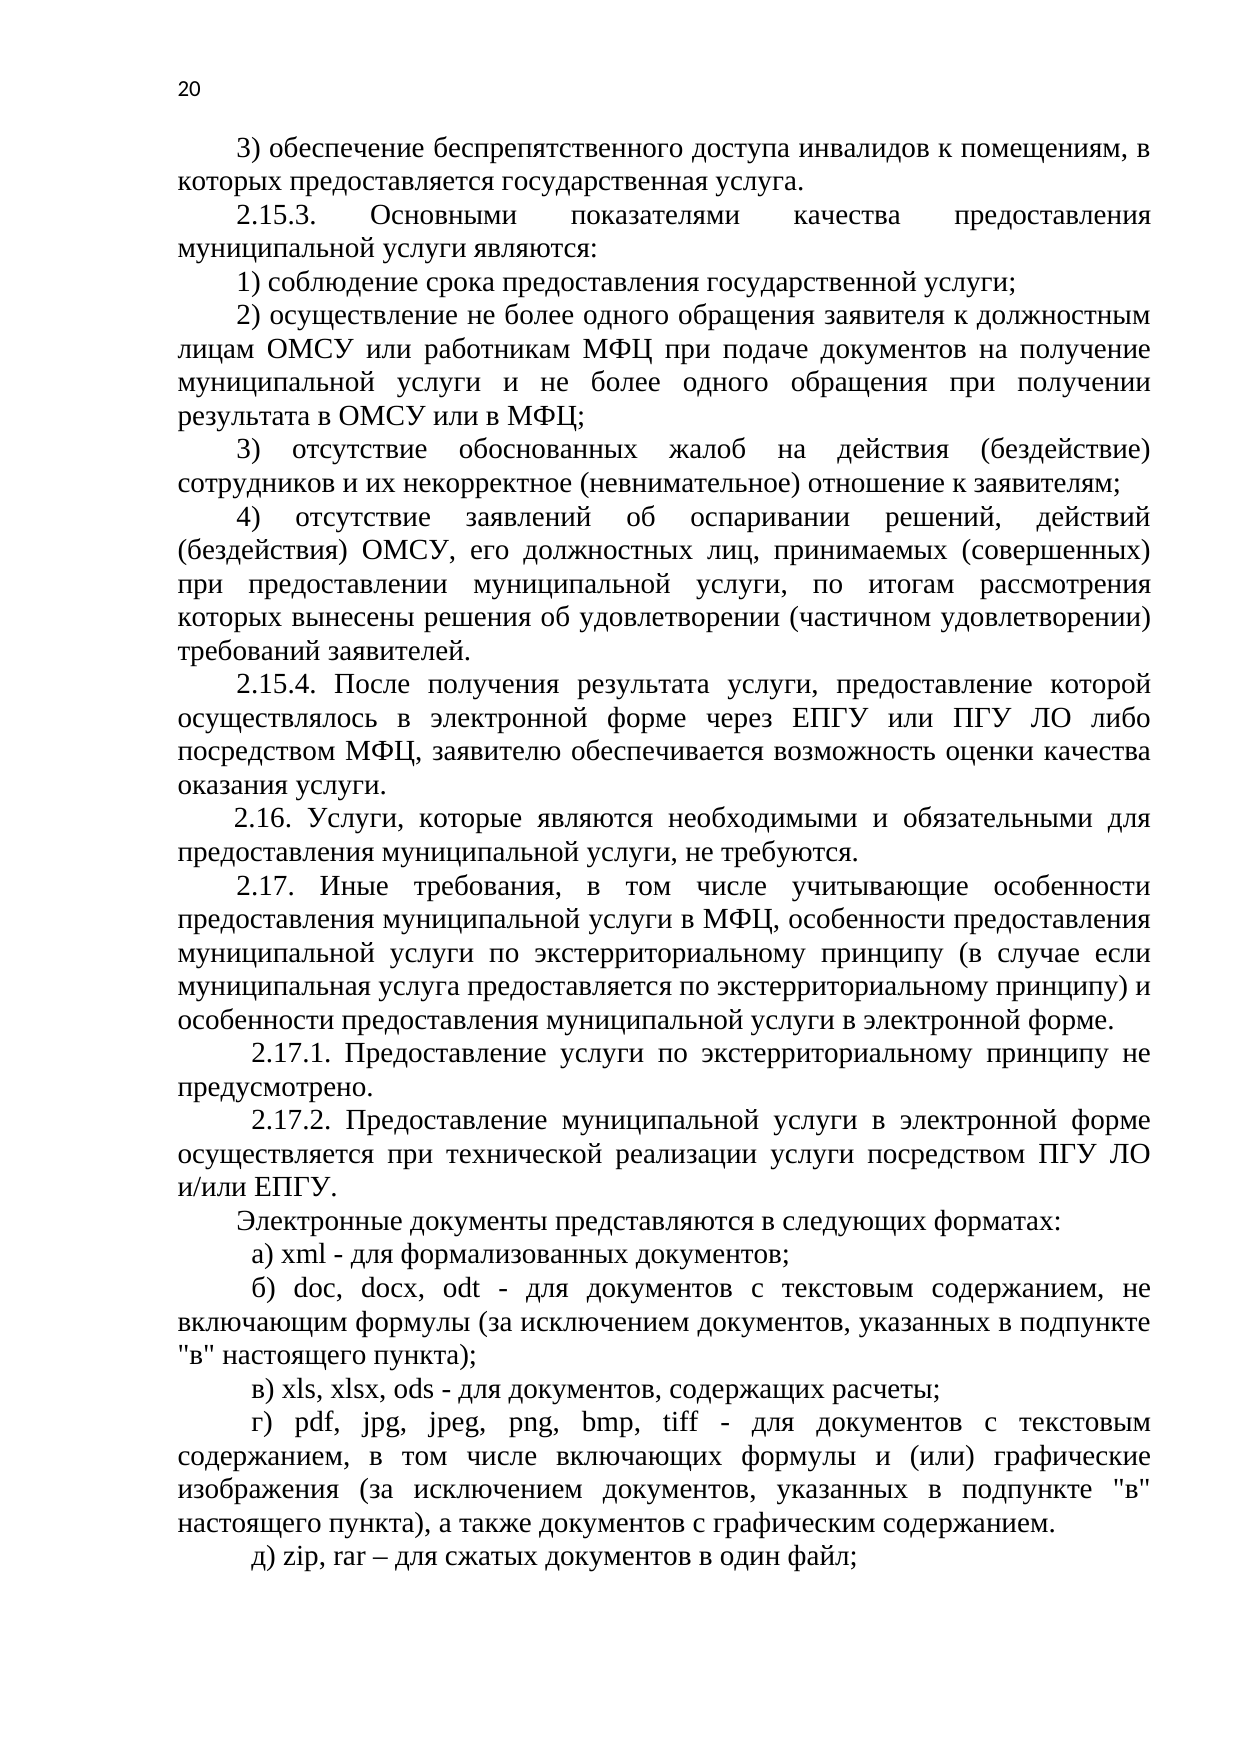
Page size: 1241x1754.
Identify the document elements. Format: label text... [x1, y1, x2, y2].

text 1) соблюдение срока предоставления государственной услуги; [177, 264, 1152, 297]
text 3) обеспечение беспрепятственного доступа инвалидов к помещениям, в которых предоставляется государственная услуга. [177, 130, 1152, 197]
text 2) осуществление не более одного обращения заявителя к должностным лицам ОМСУ или работникам МФЦ при подаче документов на получение муниципальной услуги и не более одного обращения при получении результата в ОМСУ или в МФЦ; [177, 297, 1152, 432]
text 2.15.4. После получения результата услуги, предоставление которой осуществлялось в электронной форме через ЕПГУ или ПГУ ЛО либо посредством МФЦ, заявителю обеспечивается возможность оценки качества оказания услуги. [177, 666, 1152, 801]
text 3) отсутствие обоснованных жалоб на действия (бездействие) сотрудников и их некорректное (невнимательное) отношение к заявителям; [177, 432, 1152, 499]
text г) pdf, jpg, jpeg, png, bmp, tiff - для документов с текстовым содержанием, в том числе включающих формулы и (или) графические изображения (за исключением документов, указанных в подпункте "в" настоящего пункта), а также документов с графическим содержанием. [177, 1404, 1152, 1538]
text 2.17.1. Предоставление услуги по экстерриториальному принципу не предусмотрено. [177, 1035, 1152, 1102]
text д) zip, rar – для сжатых документов в один файл; [177, 1538, 1152, 1572]
text 2.16. Услуги, которые являются необходимыми и обязательными для предоставления муниципальной услуги, не требуются. [177, 801, 1152, 868]
text 2.17. Иные требования, в том числе учитывающие особенности предоставления муниципальной услуги в МФЦ, особенности предоставления муниципальной услуги по экстерриториальному принципу (в случае если муниципальная услуга предоставляется по экстерриториальному принципу) и особенности предоставления муниципальной услуги в электронной форме. [177, 868, 1152, 1035]
text а) xml - для формализованных документов; [177, 1237, 1152, 1270]
text в) xls, xlsx, ods - для документов, содержащих расчеты; [177, 1371, 1152, 1404]
text б) doc, docx, odt - для документов с текстовым содержанием, не включающим формулы (за исключением документов, указанных в подпункте "в" настоящего пункта); [177, 1270, 1152, 1371]
text 2.15.3. Основными показателями качества предоставления муниципальной услуги являются: [177, 197, 1152, 264]
text Электронные документы представляются в следующих форматах: [177, 1203, 1152, 1237]
text 4) отсутствие заявлений об оспаривании решений, действий (бездействия) ОМСУ, его должностных лиц, принимаемых (совершенных) при предоставлении муниципальной услуги, по итогам рассмотрения которых вынесены решения об удовлетворении (частичном удовлетворении) требований заявителей. [177, 499, 1152, 666]
text 2.17.2. Предоставление муниципальной услуги в электронной форме осуществляется при технической реализации услуги посредством ПГУ ЛО и/или ЕПГУ. [177, 1102, 1152, 1203]
